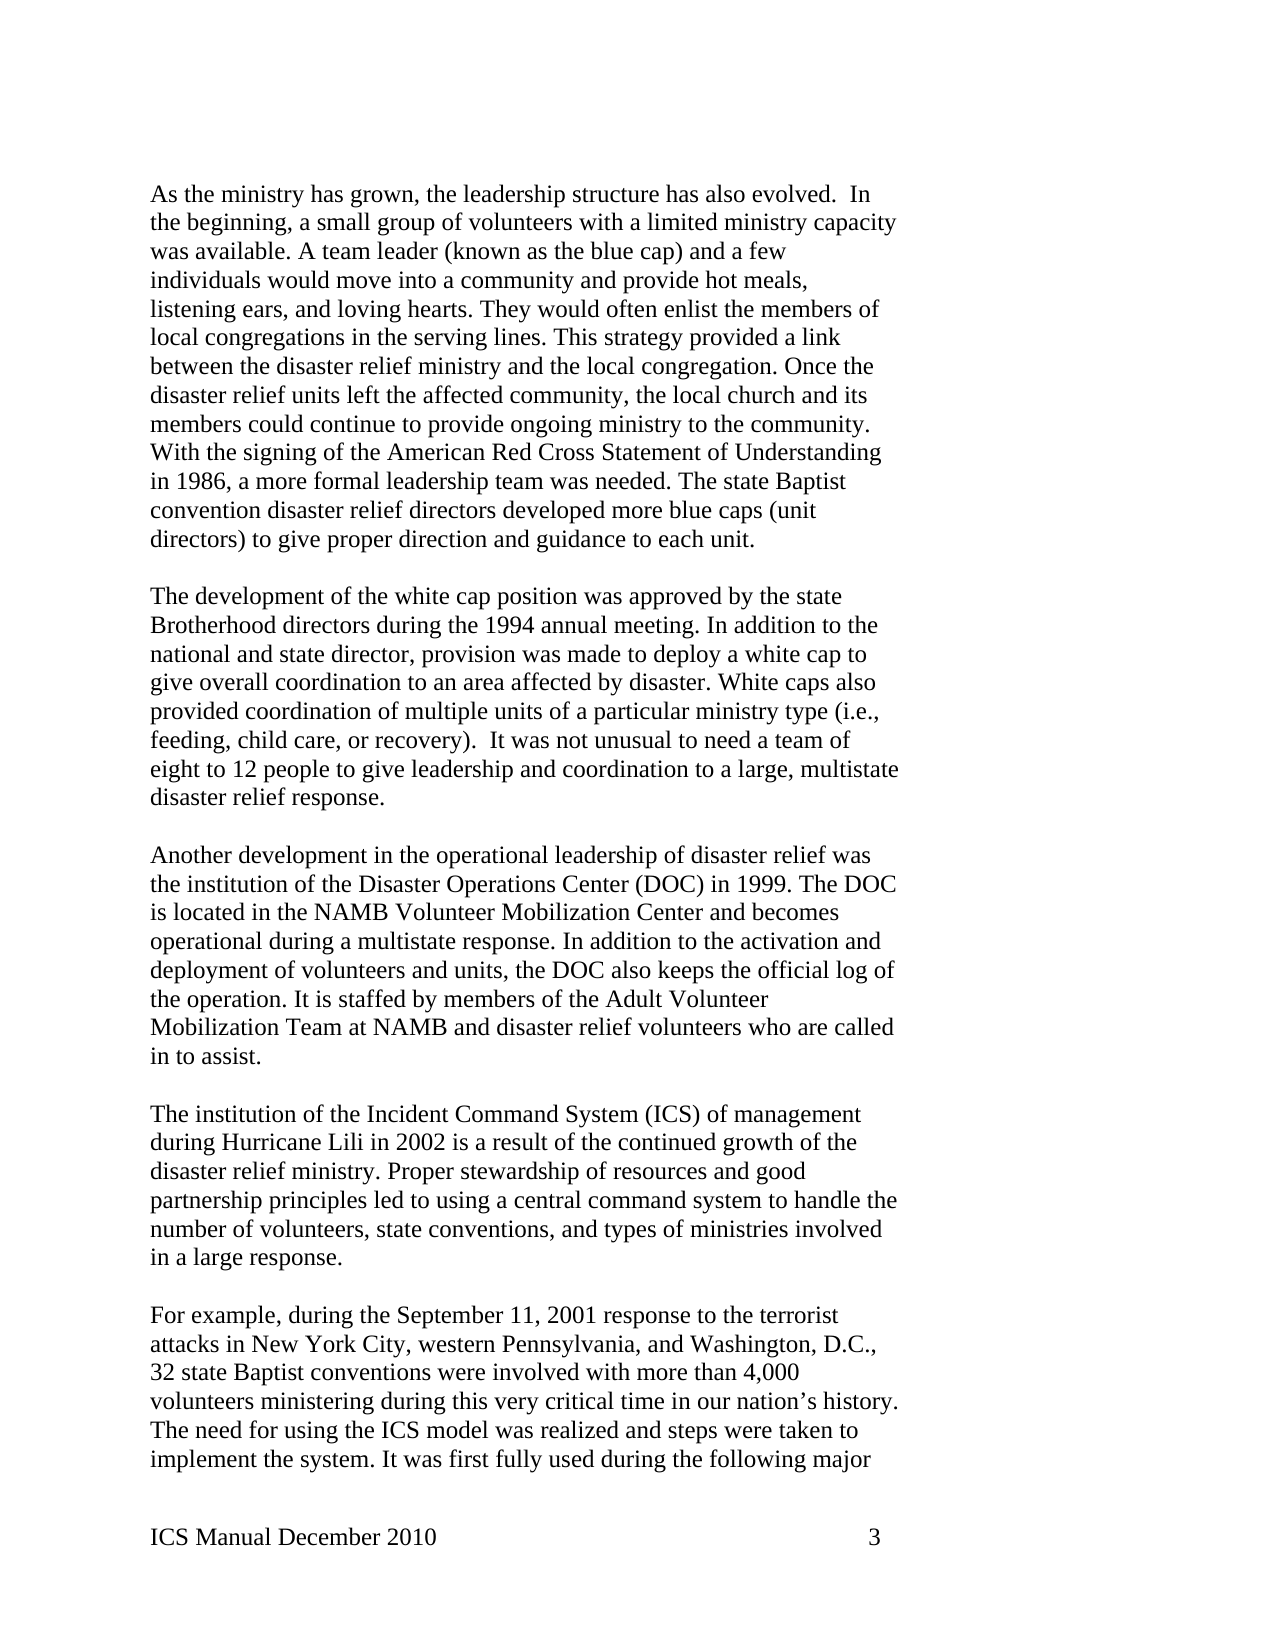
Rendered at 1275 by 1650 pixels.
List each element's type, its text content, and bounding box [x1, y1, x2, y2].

text Another development in the operational leadership of disaster relief was the institution of the Disaster Operations Center (DOC) in 1999. The DOC is located in the NAMB Volunteer Mobilization Center and becomes operational during a multistate response. In addition to the activation and deployment of volunteers and units, the DOC also keeps the official log of the operation. It is staffed by members of the Adult Volunteer Mobilization Team at NAMB and disaster relief volunteers who are called in to assist. [150, 840, 900, 1070]
text As the ministry has grown, the leadership structure has also evolved. In the beginning, a small group of volunteers with a limited ministry capacity was available. A team leader (known as the blue cap) and a few individuals would move into a community and provide hot meals, listening ears, and loving hearts. They would often enlist the members of local congregations in the serving lines. This strategy provided a link between the disaster relief ministry and the local congregation. Once the disaster relief units left the affected community, the local church and its members could continue to provide ongoing ministry to the community. With the signing of the American Red Cross Statement of Understanding in 1986, a more formal leadership team was needed. The state Baptist convention disaster relief directors developed more blue caps (unit directors) to give proper direction and guidance to each unit. [150, 179, 900, 552]
text The development of the white cap position was approved by the state Brotherhood directors during the 1994 annual meeting. In addition to the national and state director, provision was made to deploy a white cap to give overall coordination to an area affected by disaster. White caps also provided coordination of multiple units of a particular ministry type (i.e., feeding, child care, or recovery). It was not unusual to need a team of eight to 12 people to give leadership and coordination to a large, multistate disaster relief response. [150, 581, 900, 811]
text The institution of the Incident Command System (ICS) of management during Hurricane Lili in 2002 is a result of the continued growth of the disaster relief ministry. Proper stewardship of resources and good partnership principles led to using a central command system to handle the number of volunteers, state conventions, and types of ministries involved in a large response. [150, 1099, 900, 1271]
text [150, 1300, 900, 1472]
